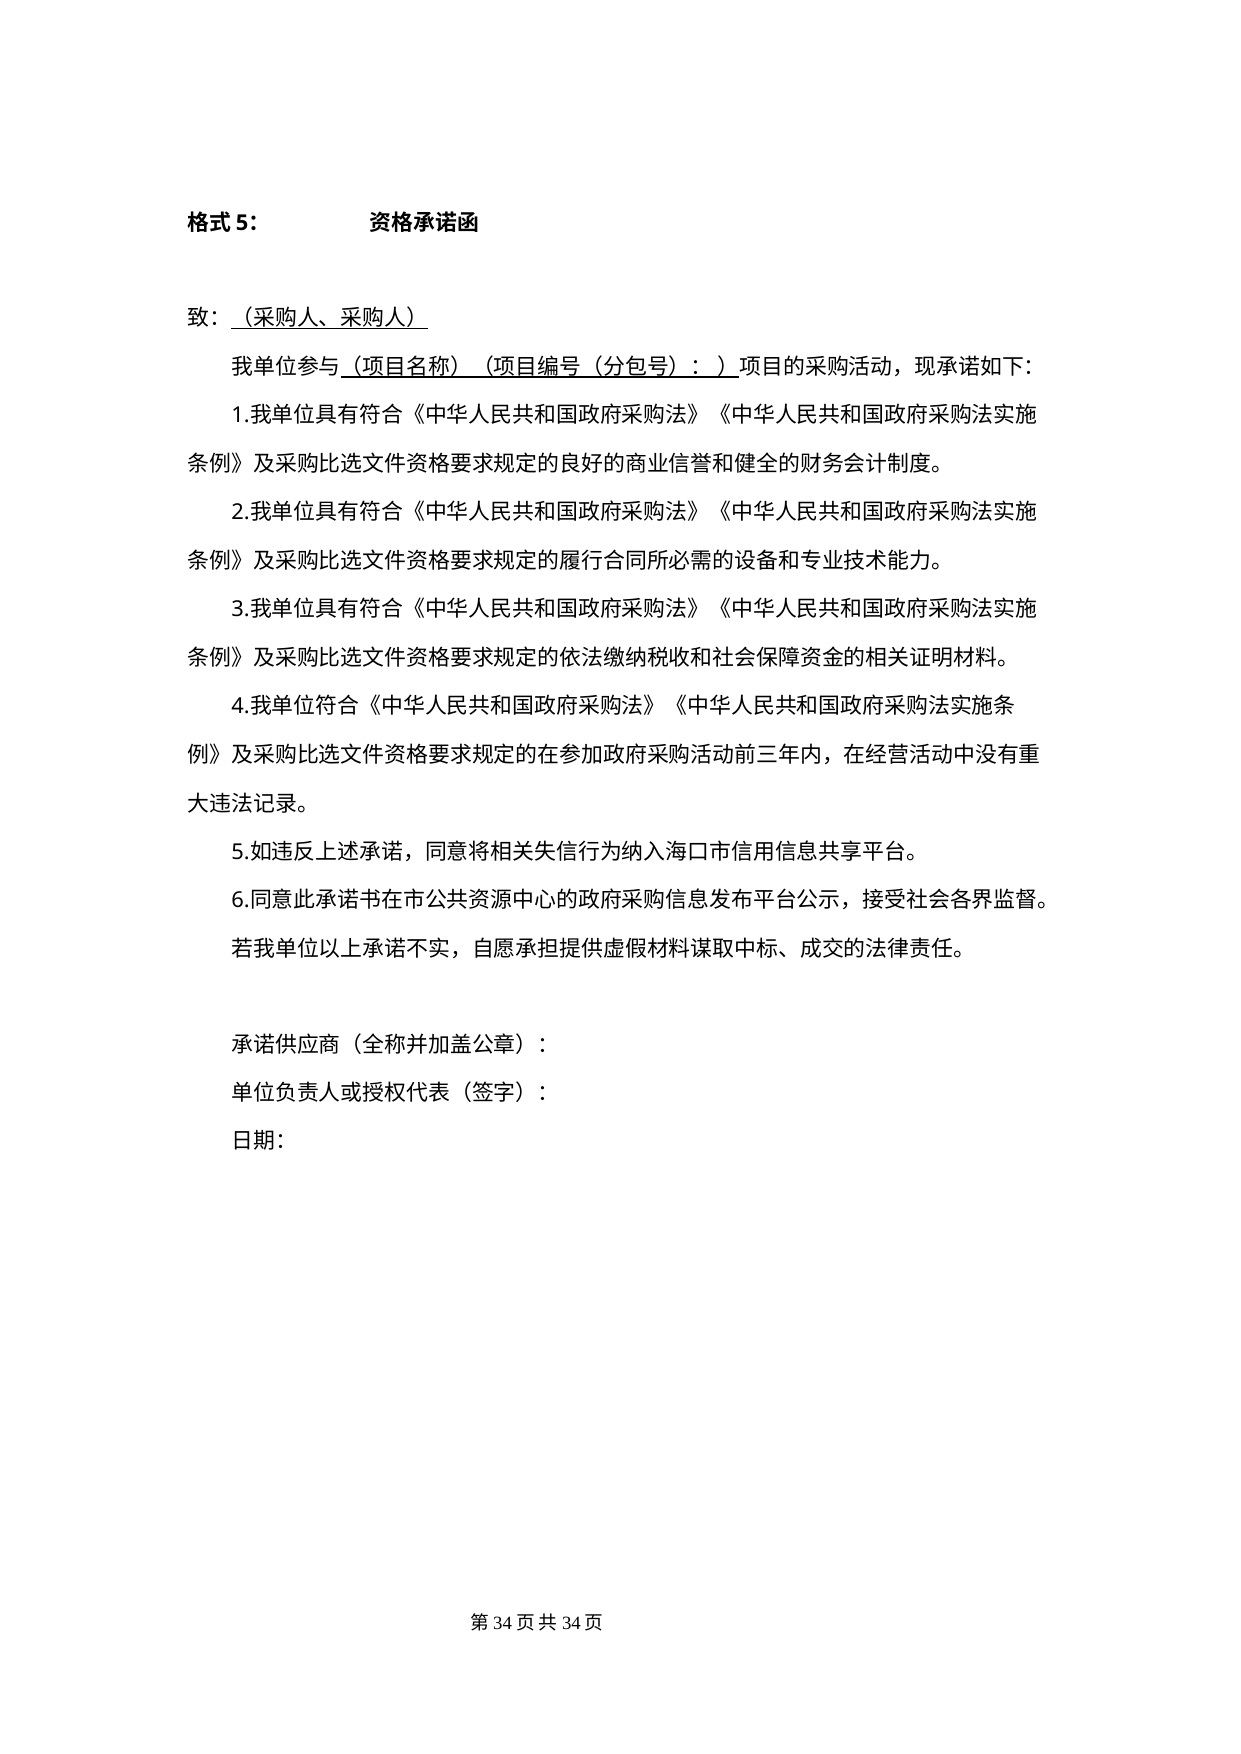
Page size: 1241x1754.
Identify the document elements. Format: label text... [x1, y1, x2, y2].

text 1.我单位具有符合《中华人民共和国政府采购法》《中华人民共和国政府采购法实施条例》及采购比选文件资格要求规定的良好的商业信誉和健全的财务会计制度。 [187, 397, 1053, 478]
text 承诺供应商（全称并加盖公章）： [187, 1026, 1053, 1059]
text 3.我单位具有符合《中华人民共和国政府采购法》《中华人民共和国政府采购法实施条例》及采购比选文件资格要求规定的依法缴纳税收和社会保障资金的相关证明材料。 [187, 591, 1053, 672]
text 5.如违反上述承诺，同意将相关失信行为纳入海口市信用信息共享平台。 [187, 834, 1053, 866]
text 若我单位以上承诺不实，自愿承担提供虚假材料谋取中标、成交的法律责任。 [187, 930, 1053, 963]
text 我单位参与（项目名称）（项目编号（分包号）： ）项目的采购活动，现承诺如下： [187, 348, 1053, 381]
text 单位负责人或授权代表（签字）： [187, 1074, 1053, 1107]
text 致：（采购人、采购人） [187, 300, 1053, 332]
text 4.我单位符合《中华人民共和国政府采购法》《中华人民共和国政府采购法实施条例》及采购比选文件资格要求规定的在参加政府采购活动前三年内，在经营活动中没有重大违法记录。 [187, 688, 1053, 818]
text 格式5： 资格承诺函 [187, 204, 1053, 237]
text 2.我单位具有符合《中华人民共和国政府采购法》《中华人民共和国政府采购法实施条例》及采购比选文件资格要求规定的履行合同所必需的设备和专业技术能力。 [187, 494, 1053, 575]
text 日期： [187, 1123, 1053, 1155]
text 6.同意此承诺书在市公共资源中心的政府采购信息发布平台公示，接受社会各界监督。 [187, 882, 1053, 914]
